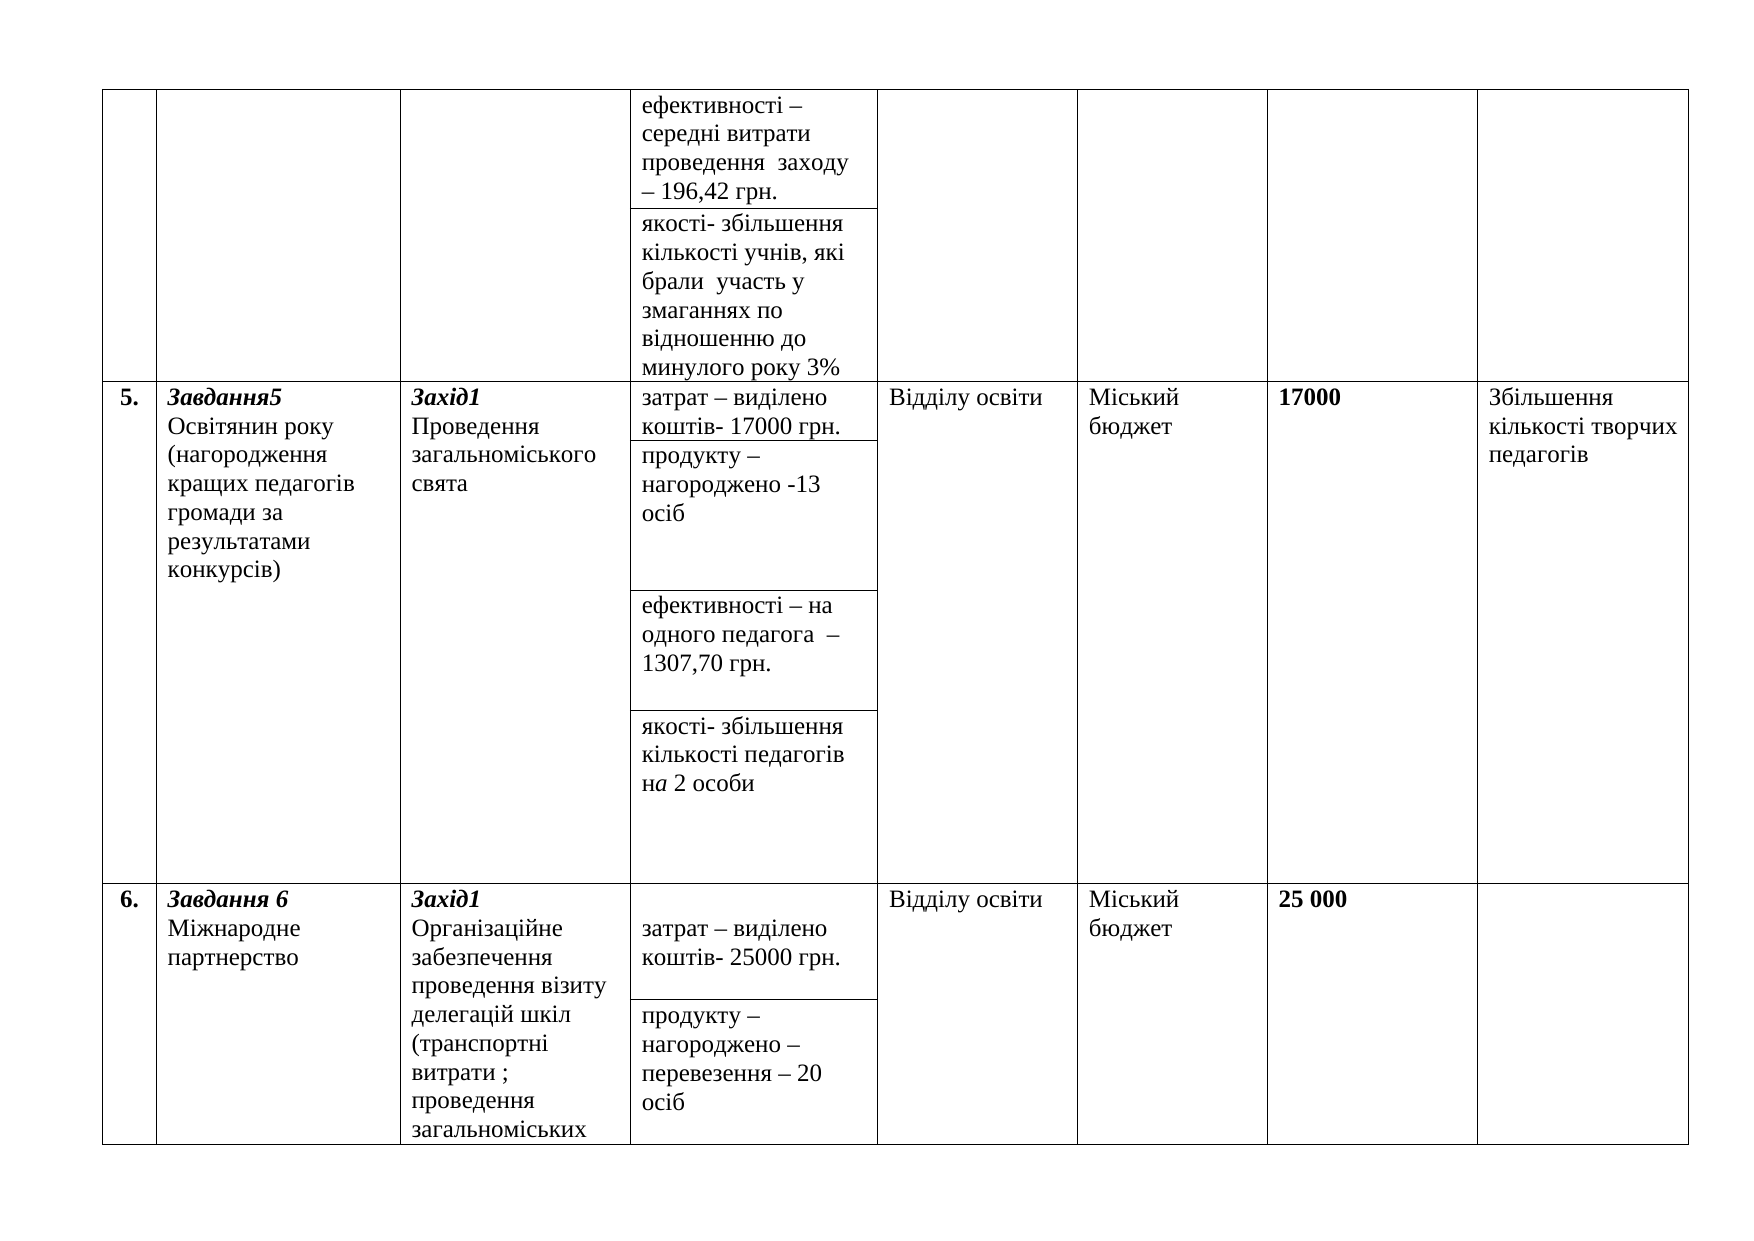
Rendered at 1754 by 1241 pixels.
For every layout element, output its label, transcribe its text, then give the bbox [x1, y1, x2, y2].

table_cell [1478, 884, 1688, 1144]
table_cell ефективності – на одного педагога – 1307,70 грн. [631, 591, 877, 710]
table_cell якості- збільшення кількості педагогів на 2 особи [631, 711, 877, 883]
table_cell Відділу освіти [878, 884, 1077, 1144]
table_cell затрат – виділено коштів- 25000 грн. [631, 884, 877, 999]
table_cell ефективності – середні витрати проведення заходу – 196,42 грн. [631, 90, 877, 207]
table_cell Збільшення кількості творчих педагогів [1478, 382, 1688, 883]
table_cell 6. [103, 884, 156, 1144]
table_cell Завдання5 Освітянин року (нагородження кращих педагогів громади за результатами конкурсів) [157, 382, 400, 883]
table_cell Захід1 Проведення загальноміського свята [401, 382, 630, 883]
table_cell продукту – нагороджено – перевезення – 20 осіб [631, 1000, 877, 1144]
table_cell Завдання 6 Міжнародне партнерство [157, 884, 400, 1144]
table_cell затрат – виділено коштів- 17000 грн. [631, 382, 877, 439]
table_cell 25 000 [1268, 884, 1477, 1144]
table_cell 17000 [1268, 382, 1477, 883]
table_cell 5. [103, 382, 156, 883]
table_cell продукту – нагороджено -13 осіб [631, 441, 877, 589]
table_cell Відділу освіти [878, 382, 1077, 883]
table_cell Міський бюджет [1078, 382, 1267, 883]
table_cell Міський бюджет [1078, 884, 1267, 1144]
table_cell якості- збільшення кількості учнів, які брали участь у змаганнях по відношенню до минулого року 3% [631, 209, 877, 381]
table_cell Захід1 Організаційне забезпечення проведення візиту делегацій шкіл (транспортні витрати ; проведення загальноміських освітніх та культурних заходів) [401, 884, 630, 1144]
